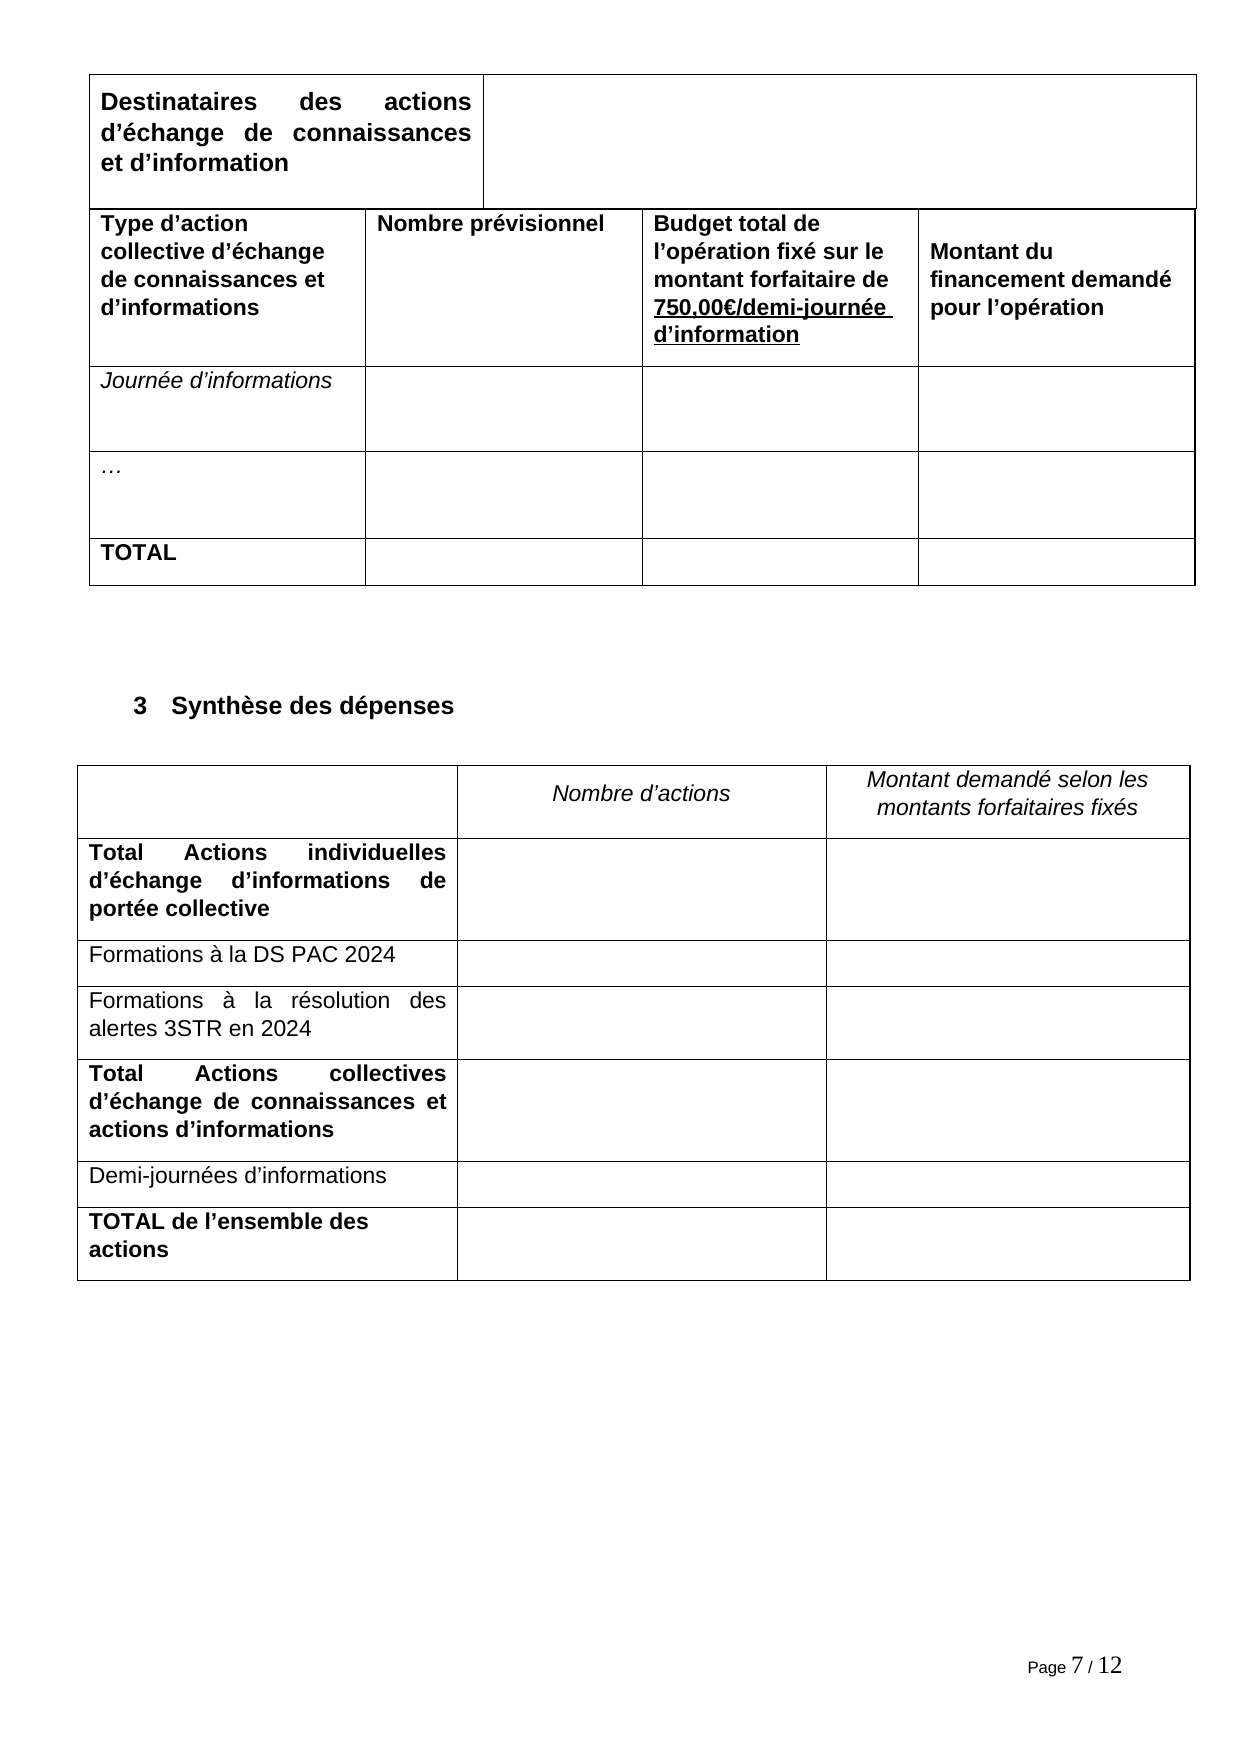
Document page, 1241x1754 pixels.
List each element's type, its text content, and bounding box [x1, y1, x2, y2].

table_cell TOTAL [90, 539, 365, 585]
table_cell [827, 987, 1189, 1059]
table_cell Formations à la résolution des alertes 3STR en 2024 [78, 987, 457, 1059]
table_header Budget total de l’opération fixé sur le montant forfaitaire de 750,00€/demi-journée d’information [643, 210, 918, 366]
subtitle Synthèse des dépenses [126, 691, 1122, 720]
table_cell [827, 1162, 1189, 1207]
table_cell Total Actions collectives d’échange de connaissances et actions d’informations [78, 1060, 457, 1161]
table_header Montant demandé selon les montants forfaitaires fixés [827, 766, 1189, 838]
table_cell [643, 367, 918, 451]
table_cell [458, 839, 826, 940]
table_cell [643, 539, 918, 585]
table_cell [366, 539, 642, 585]
table_cell [827, 941, 1189, 986]
table_cell [366, 367, 642, 451]
table_cell [643, 452, 918, 538]
table_cell Total Actions individuelles d’échange d’informations de portée collective [78, 839, 457, 940]
table_cell [919, 452, 1194, 538]
table_cell Journée d’informations [90, 367, 365, 451]
table_header Nombre d’actions [458, 766, 826, 838]
table_cell [366, 452, 642, 538]
table_header Type d’action collective d’échange de connaissances et d’informations [90, 210, 365, 366]
table_cell [458, 941, 826, 986]
table_header [78, 766, 457, 838]
table_cell [827, 839, 1189, 940]
table_cell [919, 367, 1194, 451]
table_cell [484, 75, 1196, 208]
table_cell [458, 1162, 826, 1207]
table_cell [458, 987, 826, 1059]
table_cell Formations à la DS PAC 2024 [78, 941, 457, 986]
table_cell [827, 1208, 1189, 1280]
table_header Nombre prévisionnel [366, 210, 642, 366]
table_cell [458, 1208, 826, 1280]
table_cell Demi-journées d’informations [78, 1162, 457, 1207]
table_header Montant du financement demandé pour l’opération [919, 210, 1194, 366]
table_cell … [90, 452, 365, 538]
table_cell TOTAL de l’ensemble des actions [78, 1208, 457, 1280]
table_cell [458, 1060, 826, 1161]
table_cell Destinataires des actions d’échange de connaissances et d’information [90, 75, 483, 208]
table_cell [827, 1060, 1189, 1161]
table_cell [919, 539, 1194, 585]
